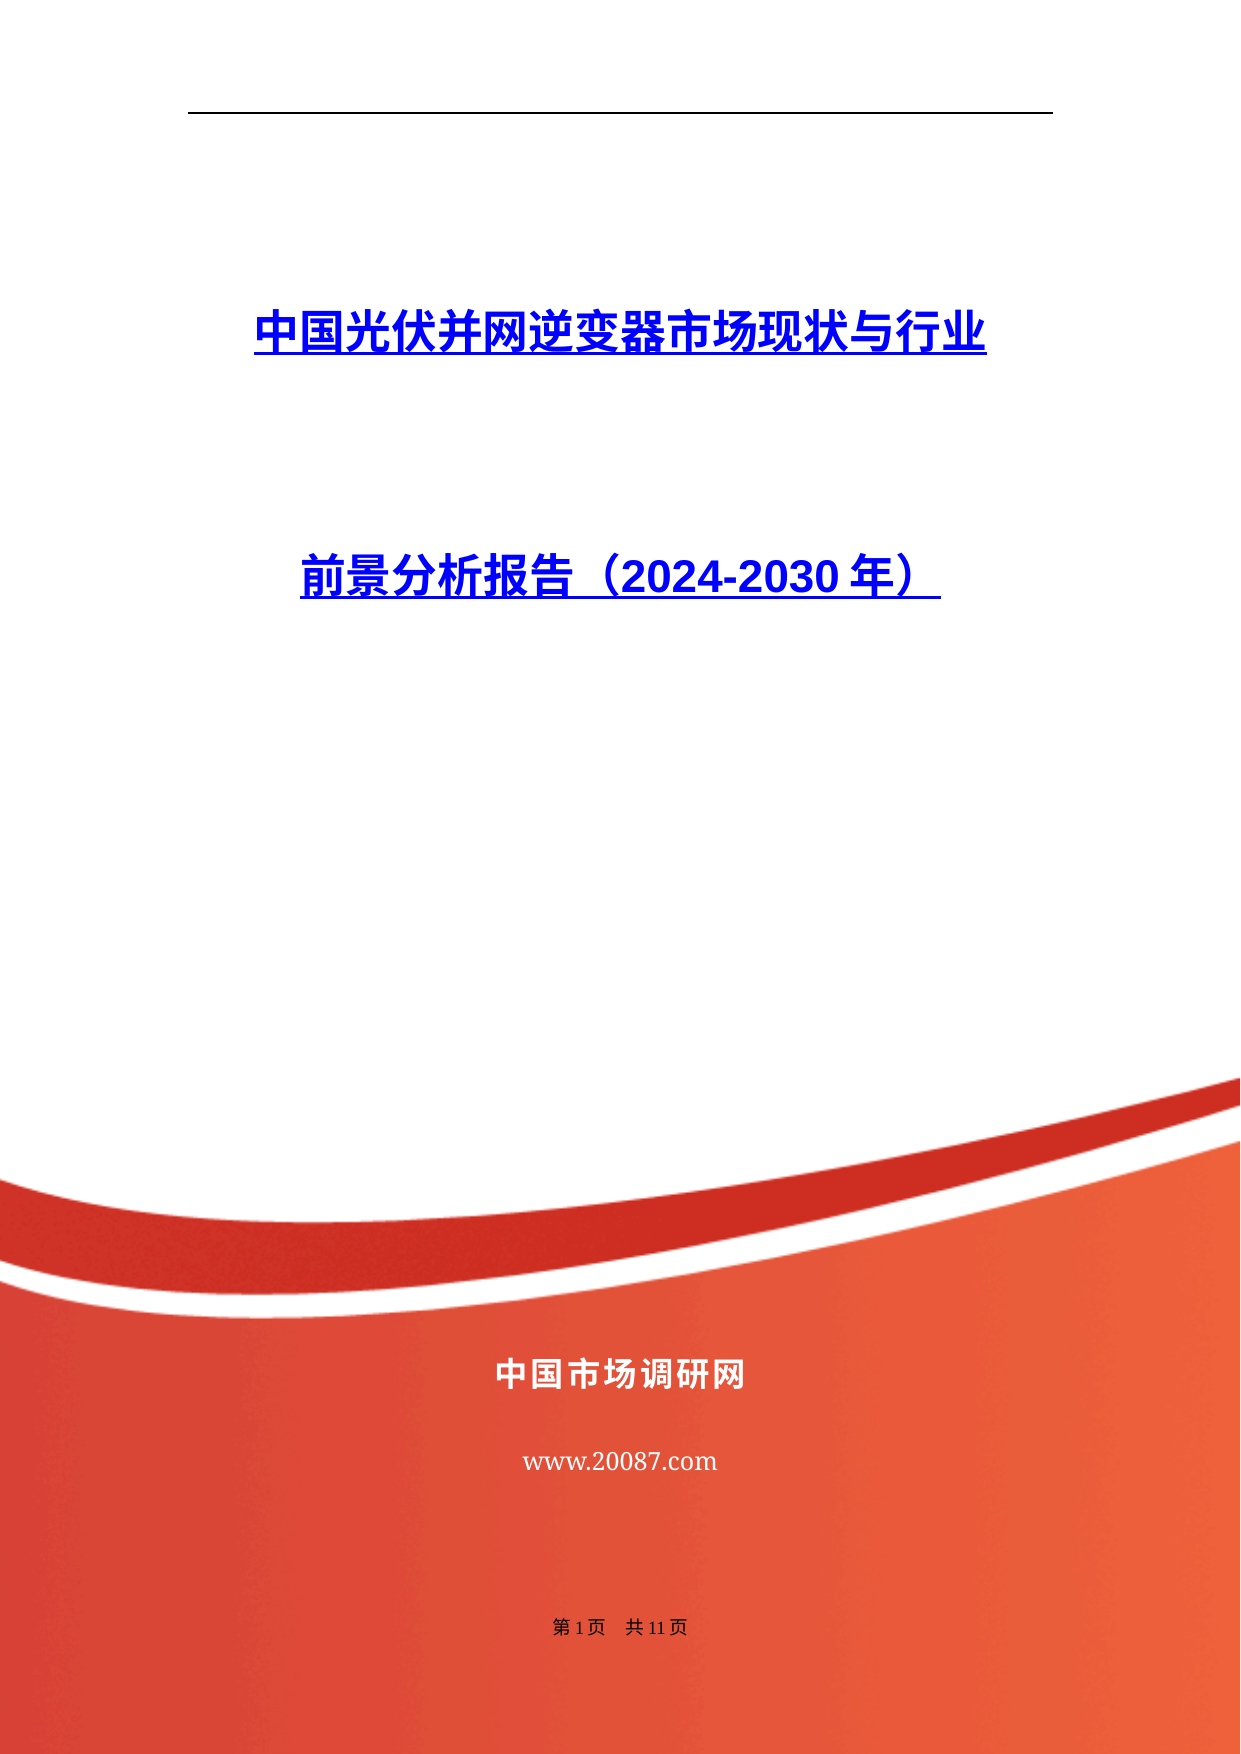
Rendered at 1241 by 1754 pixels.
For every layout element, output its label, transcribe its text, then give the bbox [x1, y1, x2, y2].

picture [0, 1006, 1241, 1754]
text www.20087.com [187, 1428, 1053, 1493]
subtitle 中国市场调研网 [187, 1339, 1053, 1404]
table_header 中国光伏并网逆变器市场现状与行业前景分析报告（2024-2030年） [188, 207, 1053, 773]
